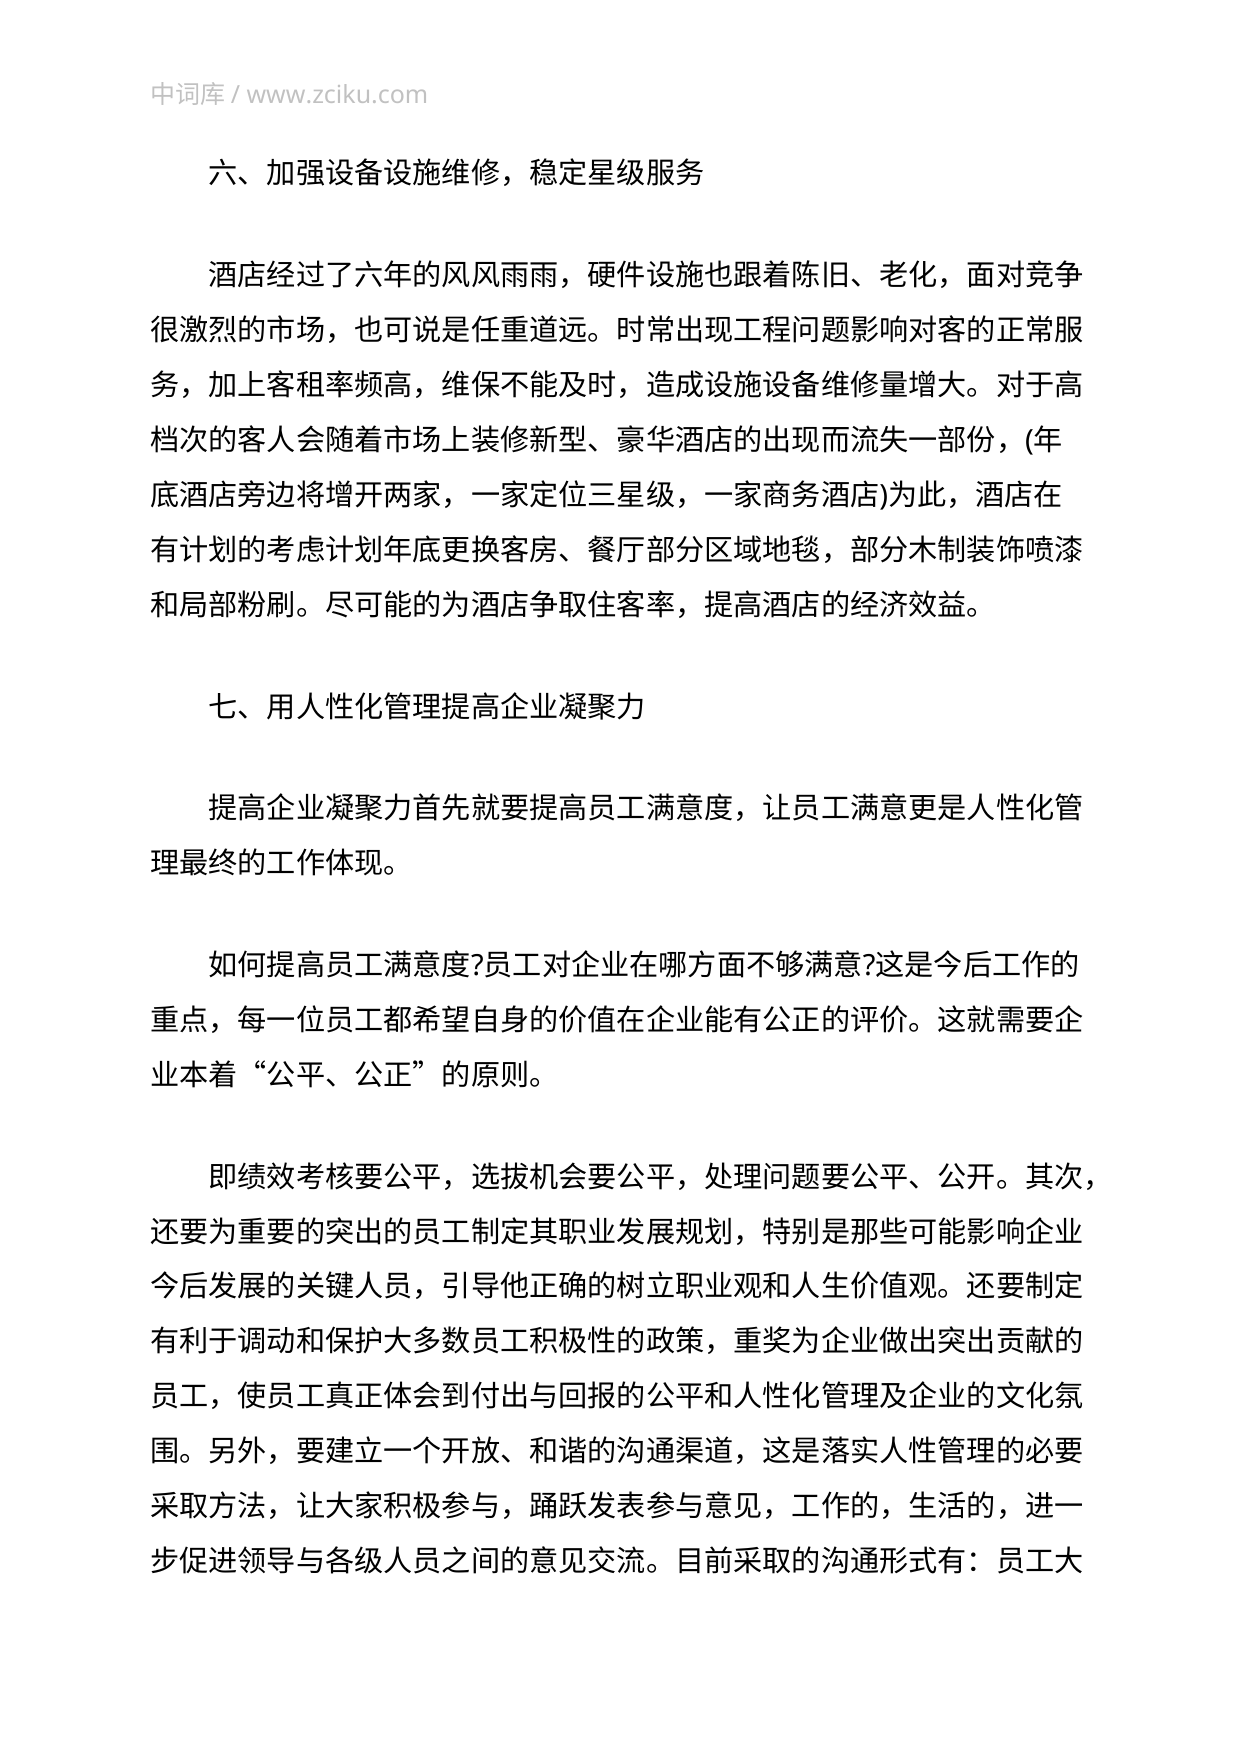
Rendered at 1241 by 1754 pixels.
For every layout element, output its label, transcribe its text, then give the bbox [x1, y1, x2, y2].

text 六、加强设备设施维修，稳定星级服务 [150, 150, 1090, 192]
text 七、用人性化管理提高企业凝聚力 [150, 683, 1090, 725]
text 酒店经过了六年的风风雨雨，硬件设施也跟着陈旧、老化，面对竞争很激烈的市场，也可说是任重道远。时常出现工程问题影响对客的正常服务，加上客租率频高，维保不能及时，造成设施设备维修量增大。对于高档次的客人会随着市场上装修新型、豪华酒店的出现而流失一部份，(年底酒店旁边将增开两家，一家定位三星级，一家商务酒店)为此，酒店在有计划的考虑计划年底更换客房、餐厅部分区域地毯，部分木制装饰喷漆和局部粉刷。尽可能的为酒店争取住客率，提高酒店的经济效益。 [150, 252, 1090, 624]
text 提高企业凝聚力首先就要提高员工满意度，让员工满意更是人性化管理最终的工作体现。 [150, 785, 1090, 882]
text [150, 1153, 1090, 1580]
text 如何提高员工满意度?员工对企业在哪方面不够满意?这是今后工作的重点，每一位员工都希望自身的价值在企业能有公正的评价。这就需要企业本着“公平、公正”的原则。 [150, 942, 1090, 1094]
